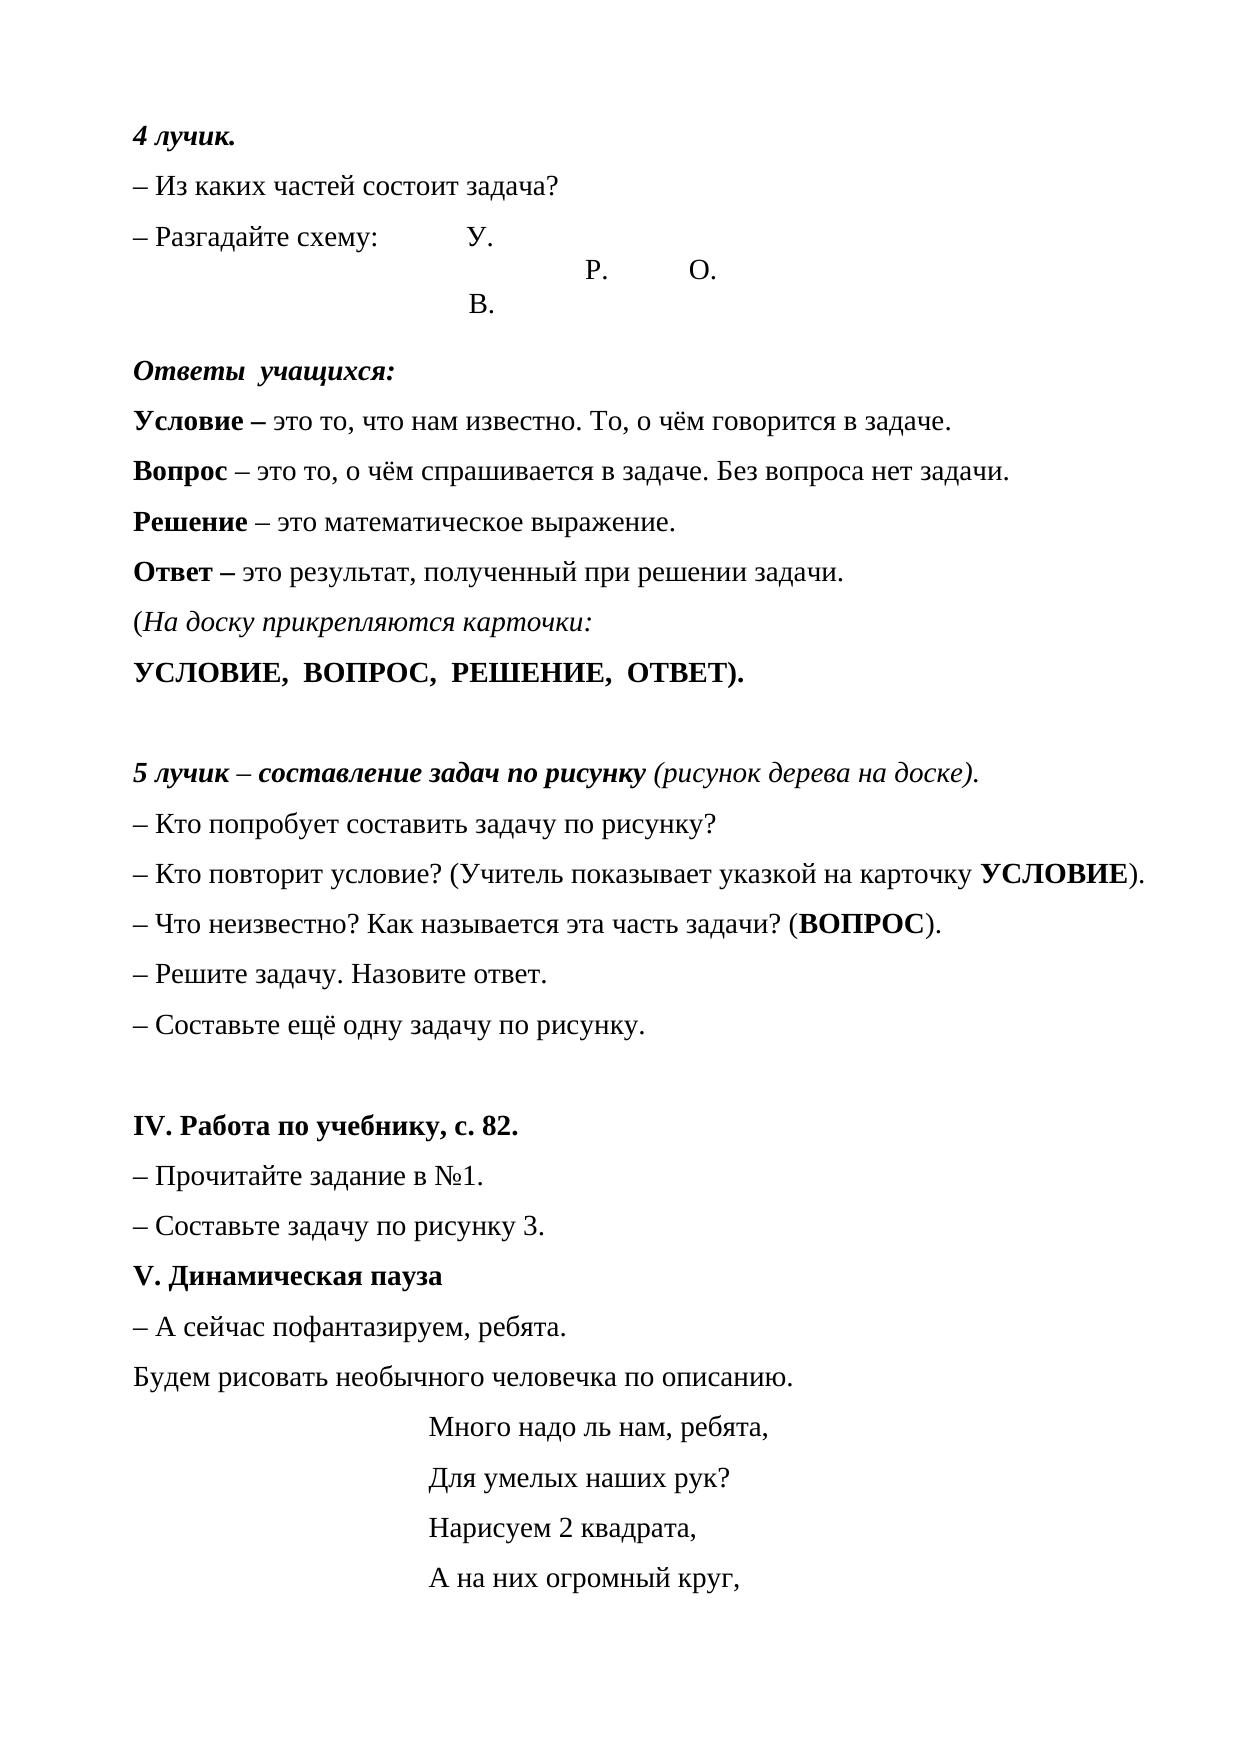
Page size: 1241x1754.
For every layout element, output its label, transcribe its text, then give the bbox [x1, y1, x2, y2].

text Решение – это математическое выражение. [133, 504, 1152, 537]
text Условие – это то, что нам известно. То, о чём говорится в задаче. [133, 403, 1152, 437]
text – А сейчас пофантазируем, ребята. [133, 1309, 1152, 1342]
text – Разгадайте схему: У. [133, 219, 1152, 252]
text УСЛОВИЕ, ВОПРОС, РЕШЕНИЕ, ОТВЕТ). [133, 655, 1152, 688]
text 5 лучик – составление задач по рисунку (рисунок дерева на доске). [133, 755, 1152, 789]
text 4 лучик. [133, 118, 1152, 152]
text Р. О. [133, 252, 1152, 286]
text В. [133, 286, 1152, 319]
text Для умелых наших рук? [428, 1460, 1152, 1493]
text Будем рисовать необычного человечка по описанию. [133, 1359, 1152, 1393]
text Много надо ль нам, ребята, [428, 1409, 1152, 1443]
text – Кто повторит условие? (Учитель показывает указкой на карточку УСЛОВИЕ). [133, 856, 1152, 889]
text – Прочитайте задание в №1. [133, 1158, 1152, 1191]
text Нарисуем 2 квадрата, [428, 1510, 1152, 1544]
text А на них огромный круг, [428, 1560, 1152, 1594]
text – Что неизвестно? Как называется эта часть задачи? (ВОПРОС). [133, 906, 1152, 940]
text – Составьте задачу по рисунку 3. [133, 1208, 1152, 1242]
text Вопрос – это то, о чём спрашивается в задаче. Без вопроса нет задачи. [133, 453, 1152, 487]
text – Решите задачу. Назовите ответ. [133, 957, 1152, 990]
text – Составьте ещё одну задачу по рисунку. [133, 1007, 1152, 1041]
text (На доску прикрепляются карточки: [133, 604, 1152, 638]
text Ответ – это результат, полученный при решении задачи. [133, 554, 1152, 588]
text – Кто попробует составить задачу по рисунку? [133, 806, 1152, 839]
text IV. Работа по учебнику, с. 82. [133, 1108, 1152, 1141]
text – Из каких частей состоит задача? [133, 168, 1152, 202]
text V. Динамическая пауза [133, 1258, 1152, 1292]
text Ответы учащихся: [133, 353, 1152, 386]
